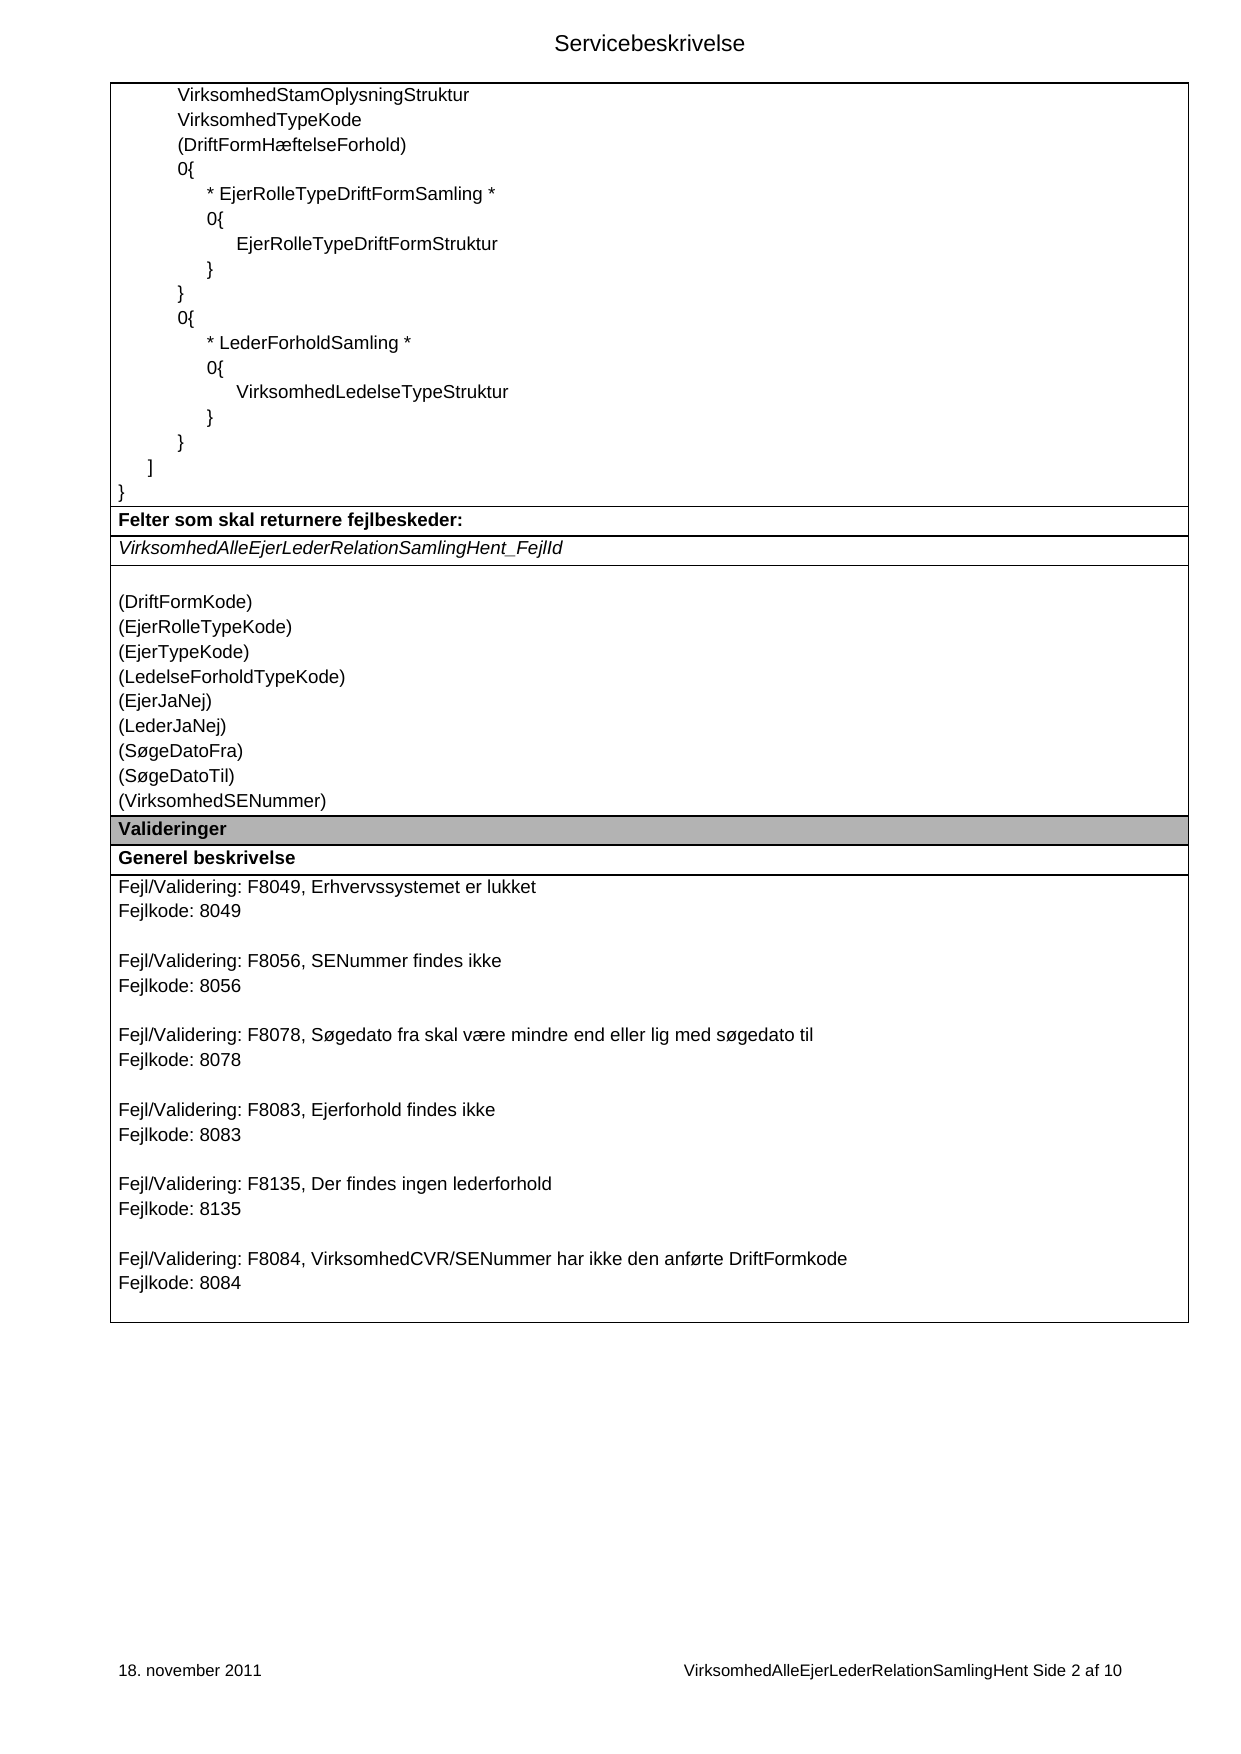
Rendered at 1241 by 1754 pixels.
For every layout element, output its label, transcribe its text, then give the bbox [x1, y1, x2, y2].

table_cell (DriftFormKode) (EjerRolleTypeKode) (EjerTypeKode) (LedelseForholdTypeKode) (EjerJaNej) (LederJaNej) (SøgeDatoFra) (SøgeDatoTil) (VirksomhedSENummer) [111, 566, 1188, 815]
table_cell Valideringer [111, 817, 1188, 844]
table_cell Felter som skal returnere fejlbeskeder: [111, 507, 1188, 535]
table_cell Generel beskrivelse [111, 846, 1188, 874]
table_cell VirksomhedAlleEjerLederRelationSamlingHent_FejlId [111, 537, 1188, 565]
table_cell Fejl/Validering: F8049, Erhvervssystemet er lukket Fejlkode: 8049 Fejl/Validering: F8056, SENummer findes ikke Fejlkode: 8056 Fejl/Validering: F8078, Søgedato fra skal være mindre end eller lig med søgedato til Fejlkode: 8078 Fejl/Validering: F8083, Ejerforhold findes ikke Fejlkode: 8083 Fejl/Validering: F8135, Der findes ingen lederforhold Fejlkode: 8135 Fejl/Validering: F8084, VirksomhedCVR/SENummer har ikke den anførte DriftFormkode Fejlkode: 8084 [111, 876, 1188, 1322]
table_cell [111, 84, 1188, 506]
